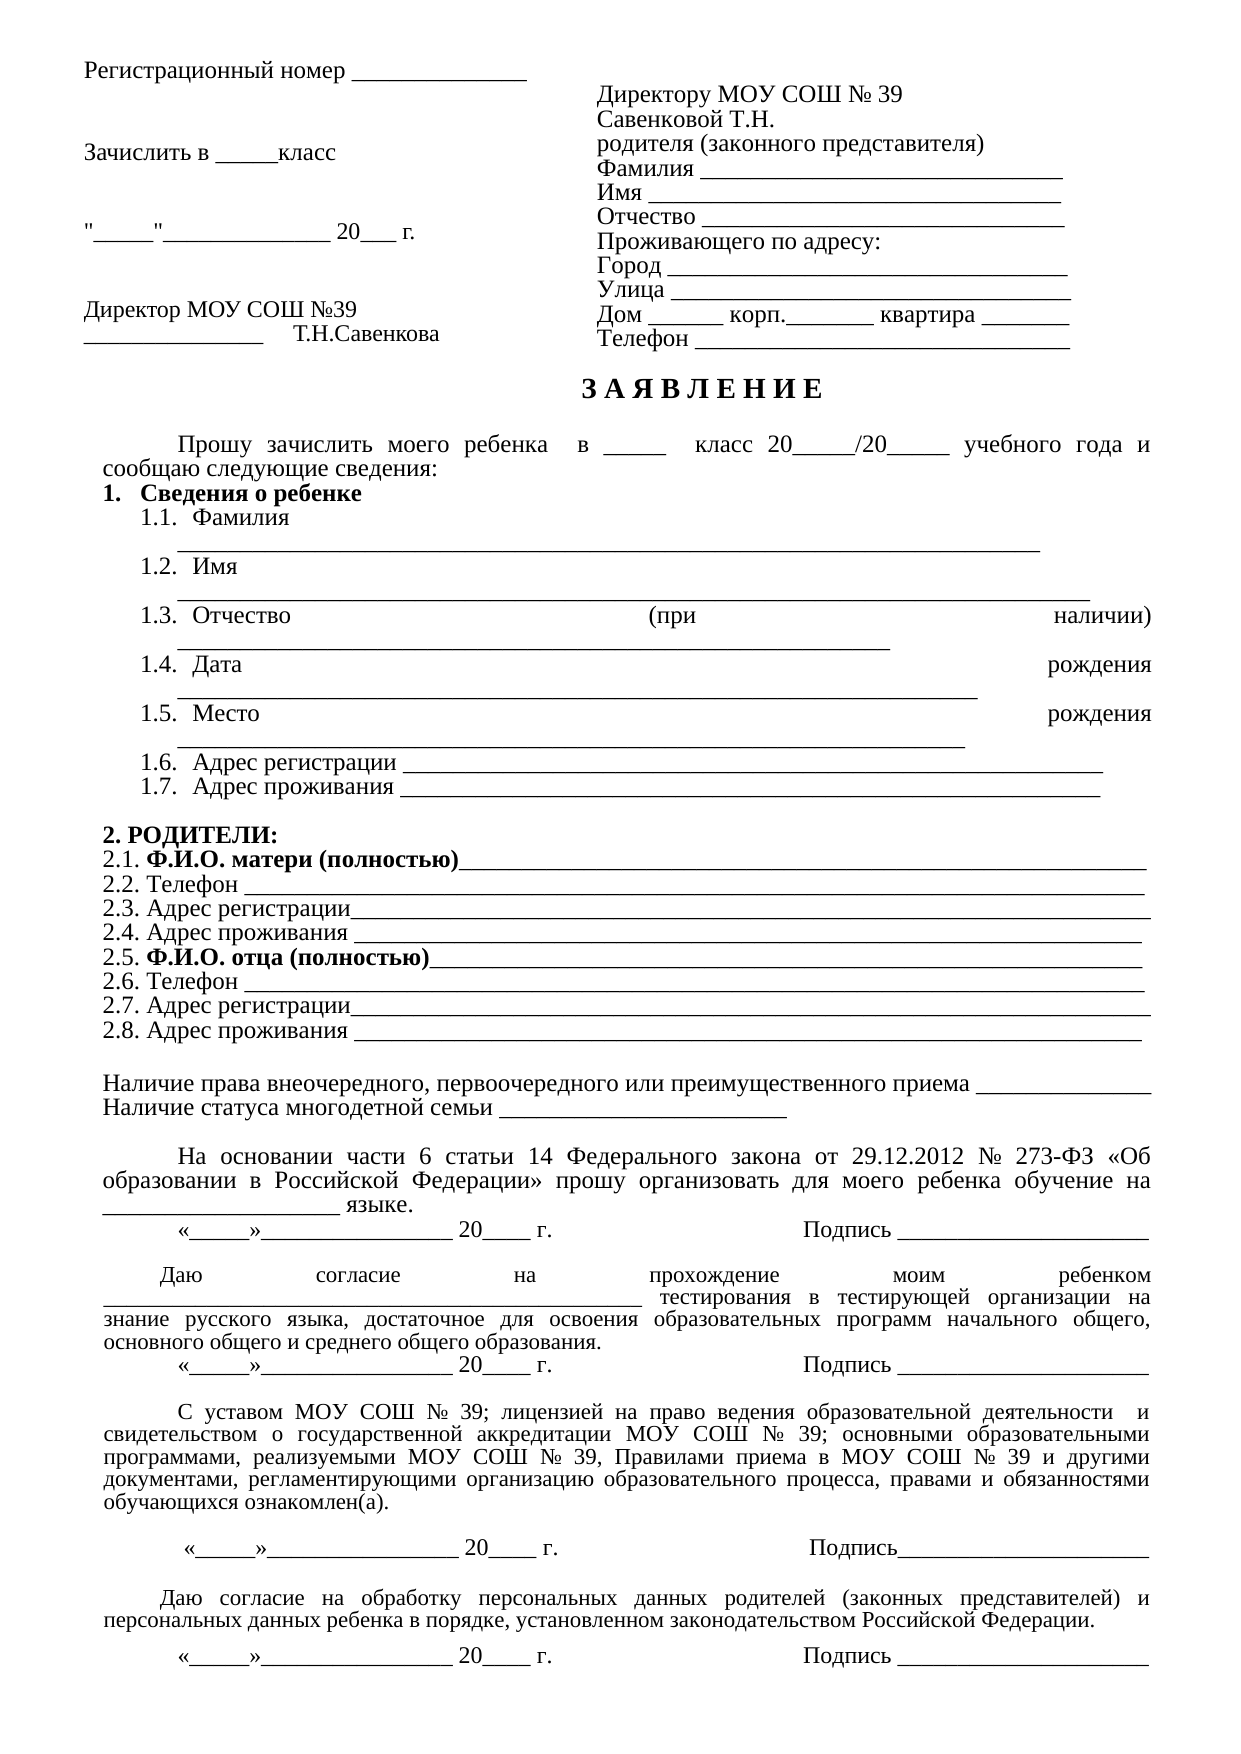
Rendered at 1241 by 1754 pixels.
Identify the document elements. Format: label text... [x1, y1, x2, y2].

text 2. РОДИТЕЛИ: [102, 824, 1152, 848]
text Прошу зачислить моего ребенка в _____ класс 20_____/20_____ учебного года и сообщаю следующие сведения: [102, 433, 1152, 482]
text 2.1. Ф.И.О. матери (полностью)_______________________________________________________ [102, 848, 1152, 872]
text Наличие права внеочередного, первоочередного или преимущественного приема ______________ [102, 1072, 1152, 1096]
text «_____»________________ 20____ г. Подпись_____________________ [177, 1536, 1152, 1560]
text «_____»________________ 20____ г. Подпись _____________________ [177, 1354, 1152, 1377]
table_header Директору МОУ СОШ № 39 Савенковой Т.Н. родителя (законного представителя) Фамилия _____________________________ Имя _________________________________ Отчество _____________________________ Проживающего по адресу: Город ________________________________ Улица ________________________________ Дом ______ корп._______ квартира _______ Телефон ______________________________ [585, 84, 1098, 352]
text 2.2. Телефон ________________________________________________________________________ [102, 872, 1152, 897]
text На основании части 6 статьи 14 Федерального закона от 29.12.2012 № 273-ФЗ «Об образовании в Российской Федерации» прошу организовать для моего ребенка обучение на ___________________ языке. [102, 1145, 1152, 1218]
subtitle З А Я В Л Е Н И Е [177, 376, 1152, 404]
list Сведения о ребенке [102, 482, 1152, 506]
text 2.4. Адрес проживания _______________________________________________________________ [102, 921, 1152, 946]
text 2.6. Телефон ________________________________________________________________________ [102, 970, 1152, 994]
list Фамилия _____________________________________________________________________ [140, 506, 1152, 555]
text «_____»________________ 20____ г. Подпись _____________________ [177, 1645, 1152, 1668]
text Даю согласие на обработку персональных данных родителей (законных представителей) и персональных данных ребенка в порядке, установленном законодательством Российской Федерации. [103, 1587, 1152, 1632]
text Регистрационный номер ______________ [83, 59, 1152, 83]
text 2.5. Ф.И.О. отца (полностью)_________________________________________________________ [102, 946, 1152, 970]
list Адрес проживания ________________________________________________________ [140, 775, 1152, 799]
list Дата рождения ________________________________________________________________ [140, 653, 1152, 702]
text 2.7. Адрес регистрации________________________________________________________________ [102, 994, 1152, 1019]
list Имя _________________________________________________________________________ [140, 555, 1152, 604]
table_header Зачислить в _____класс "_____"______________ 20___ г. Директор МОУ СОШ №39 _______________ Т.Н.Савенкова [72, 84, 585, 352]
text 2.8. Адрес проживания _______________________________________________________________ [102, 1019, 1152, 1043]
list Место рождения _______________________________________________________________ [140, 702, 1152, 751]
list Адрес регистрации ________________________________________________________ [140, 751, 1152, 775]
text «_____»________________ 20____ г. Подпись _____________________ [177, 1218, 1152, 1242]
text Даю согласие на прохождение моим ребенком _______________________________________________ тестирования в тестирующей организации на знание русского языка, достаточное для освоения образовательных программ начального общего, основного общего и среднего общего образования. [103, 1264, 1152, 1354]
text С уставом МОУ СОШ № 39; лицензией на право ведения образовательной деятельности и свидетельством о государственной аккредитации МОУ СОШ № 39; основными образовательными программами, реализуемыми МОУ СОШ № 39, Правилами приема в МОУ СОШ № 39 и другими документами, регламентирующими организацию образовательного процесса, правами и обязанностями обучающихся ознакомлен(а). [103, 1402, 1152, 1514]
text Наличие статуса многодетной семьи _______________________ [102, 1096, 1152, 1121]
list Отчество (при наличии) _________________________________________________________ [140, 604, 1152, 653]
text 2.3. Адрес регистрации________________________________________________________________ [102, 897, 1152, 921]
